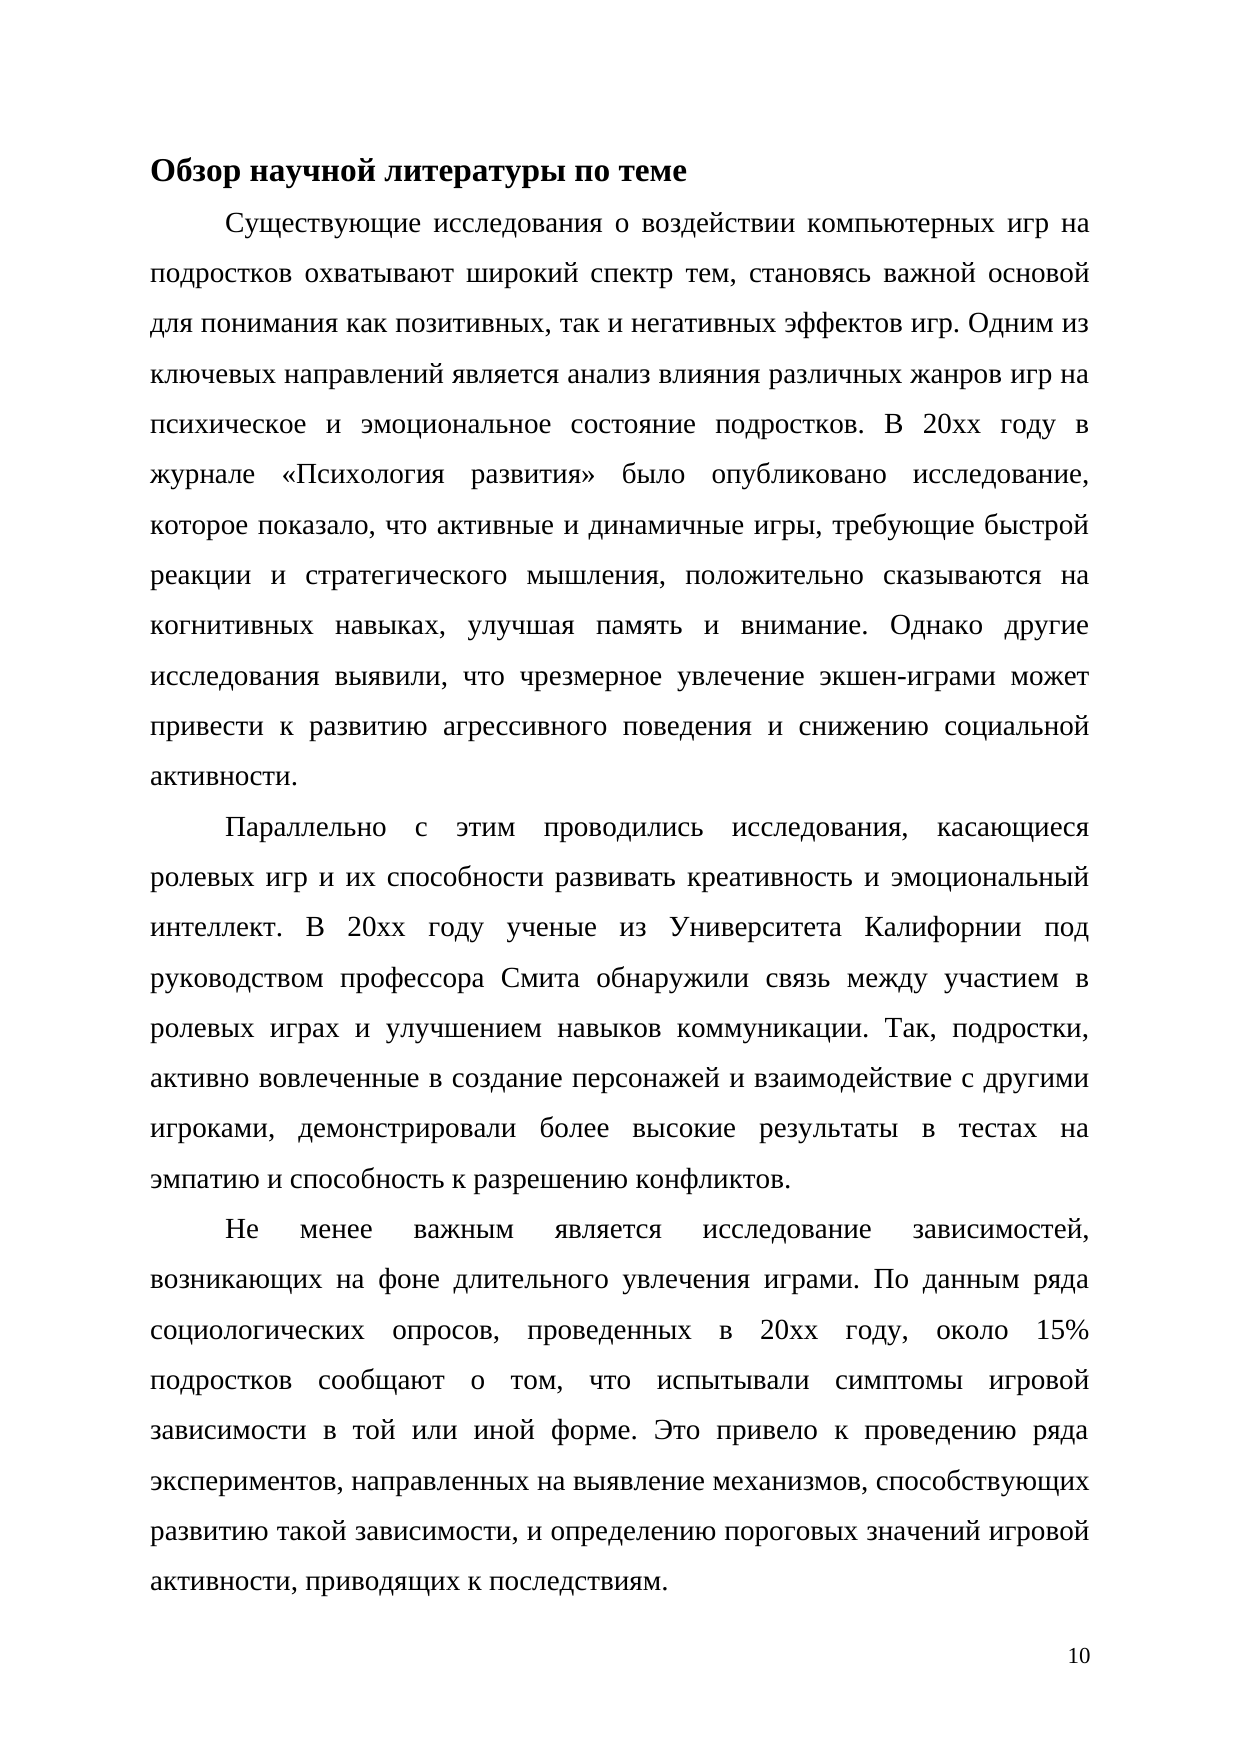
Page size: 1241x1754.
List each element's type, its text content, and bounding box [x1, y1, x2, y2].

text Существующие исследования о воздействии компьютерных игр на подростков охватывают широкий спектр тем, становясь важной основой для понимания как позитивных, так и негативных эффектов игр. Одним из ключевых направлений является анализ влияния различных жанров игр на психическое и эмоциональное состояние подростков. В 20xx году в журнале «Психология развития» было опубликовано исследование, которое показало, что активные и динамичные игры, требующие быстрой реакции и стратегического мышления, положительно сказываются на когнитивных навыках, улучшая память и внимание. Однако другие исследования выявили, что чрезмерное увлечение экшен-играми может привести к развитию агрессивного поведения и снижению социальной активности. [150, 205, 1090, 792]
subtitle Обзор научной литературы по теме [150, 150, 1090, 188]
text Параллельно с этим проводились исследования, касающиеся ролевых игр и их способности развивать креативность и эмоциональный интеллект. В 20xx году ученые из Университета Калифорнии под руководством профессора Смита обнаружили связь между участием в ролевых играх и улучшением навыков коммуникации. Так, подростки, активно вовлеченные в создание персонажей и взаимодействие с другими игроками, демонстрировали более высокие результаты в тестах на эмпатию и способность к разрешению конфликтов. [150, 809, 1090, 1194]
text Не менее важным является исследование зависимостей, возникающих на фоне длительного увлечения играми. По данным ряда социологических опросов, проведенных в 20xx году, около 15% подростков сообщают о том, что испытывали симптомы игровой зависимости в той или иной форме. Это привело к проведению ряда экспериментов, направленных на выявление механизмов, способствующих развитию такой зависимости, и определению пороговых значений игровой активности, приводящих к последствиям. [150, 1211, 1090, 1597]
